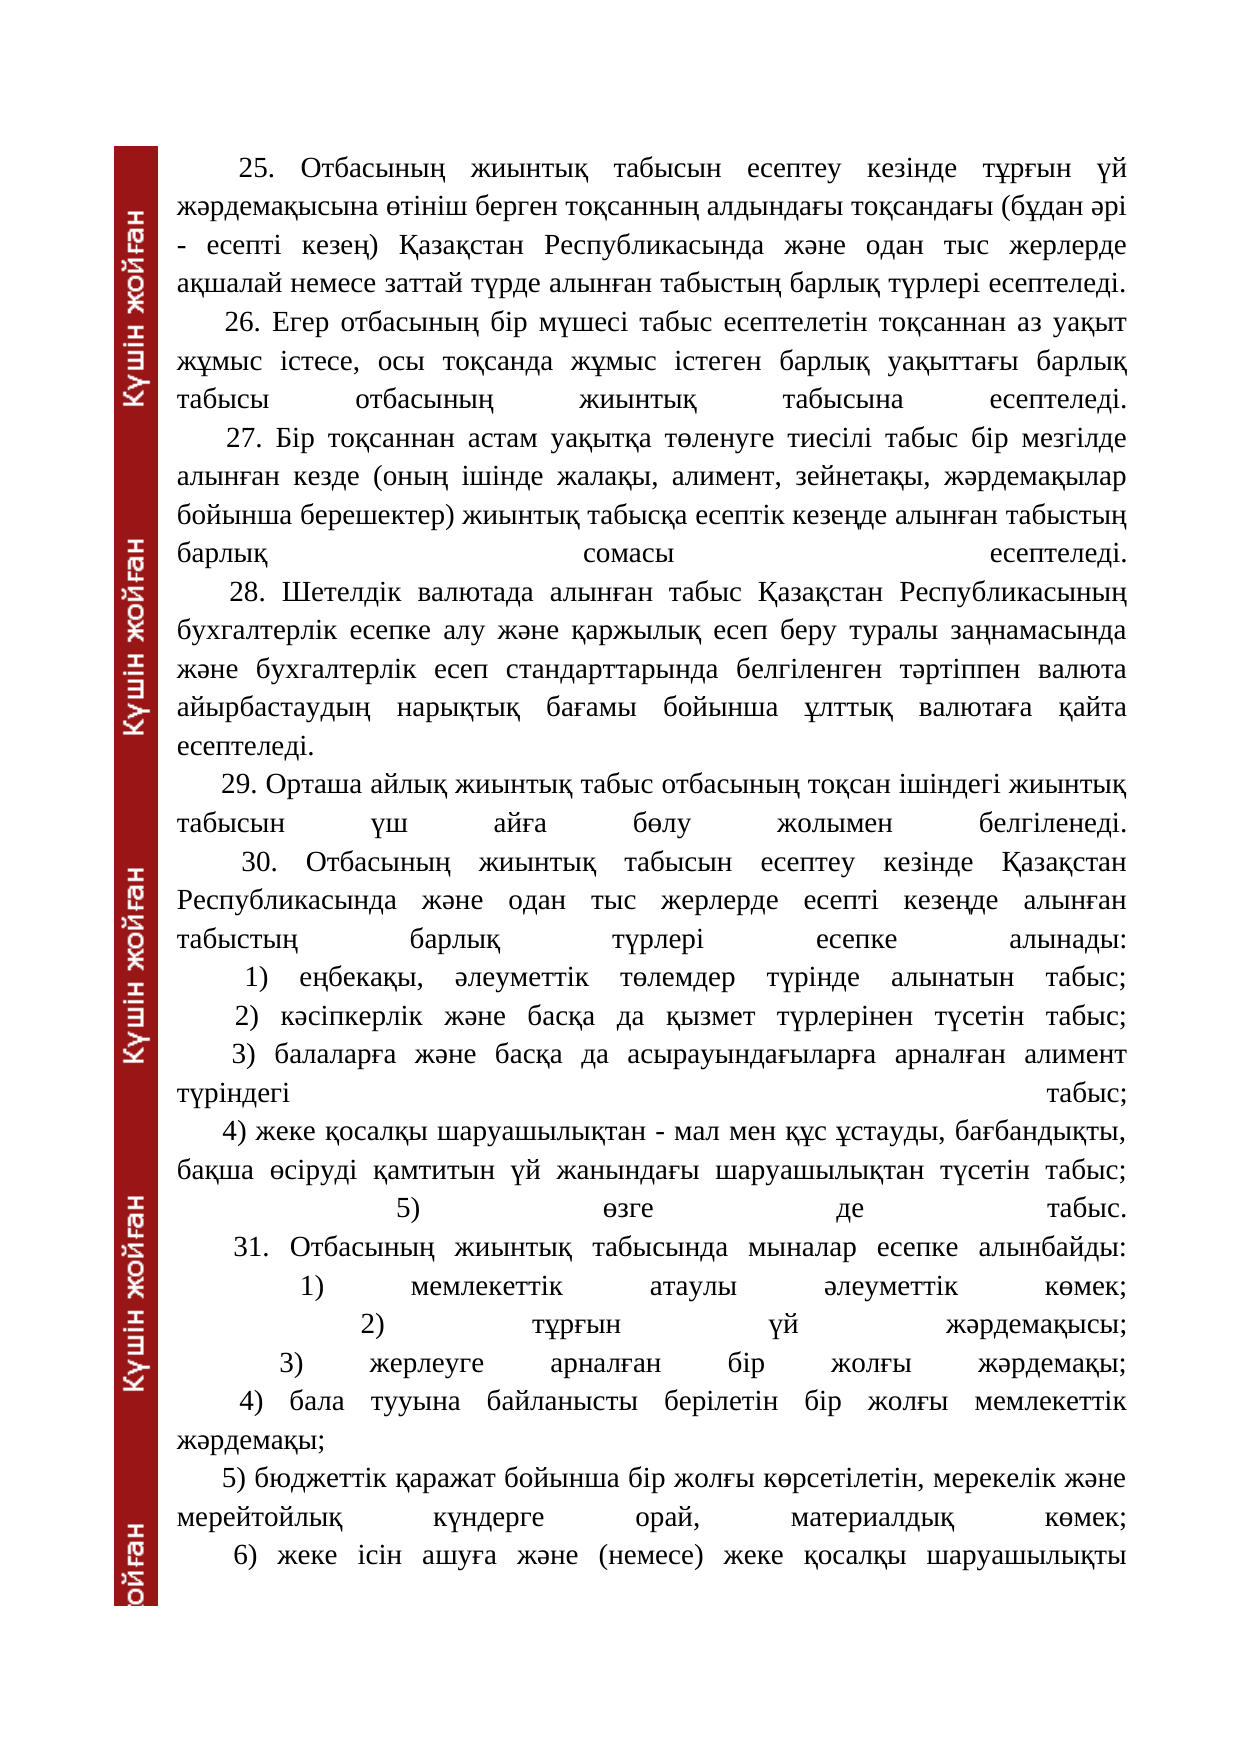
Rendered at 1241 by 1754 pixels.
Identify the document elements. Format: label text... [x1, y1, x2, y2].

picture [114, 146, 158, 150]
picture [114, 1571, 158, 1606]
